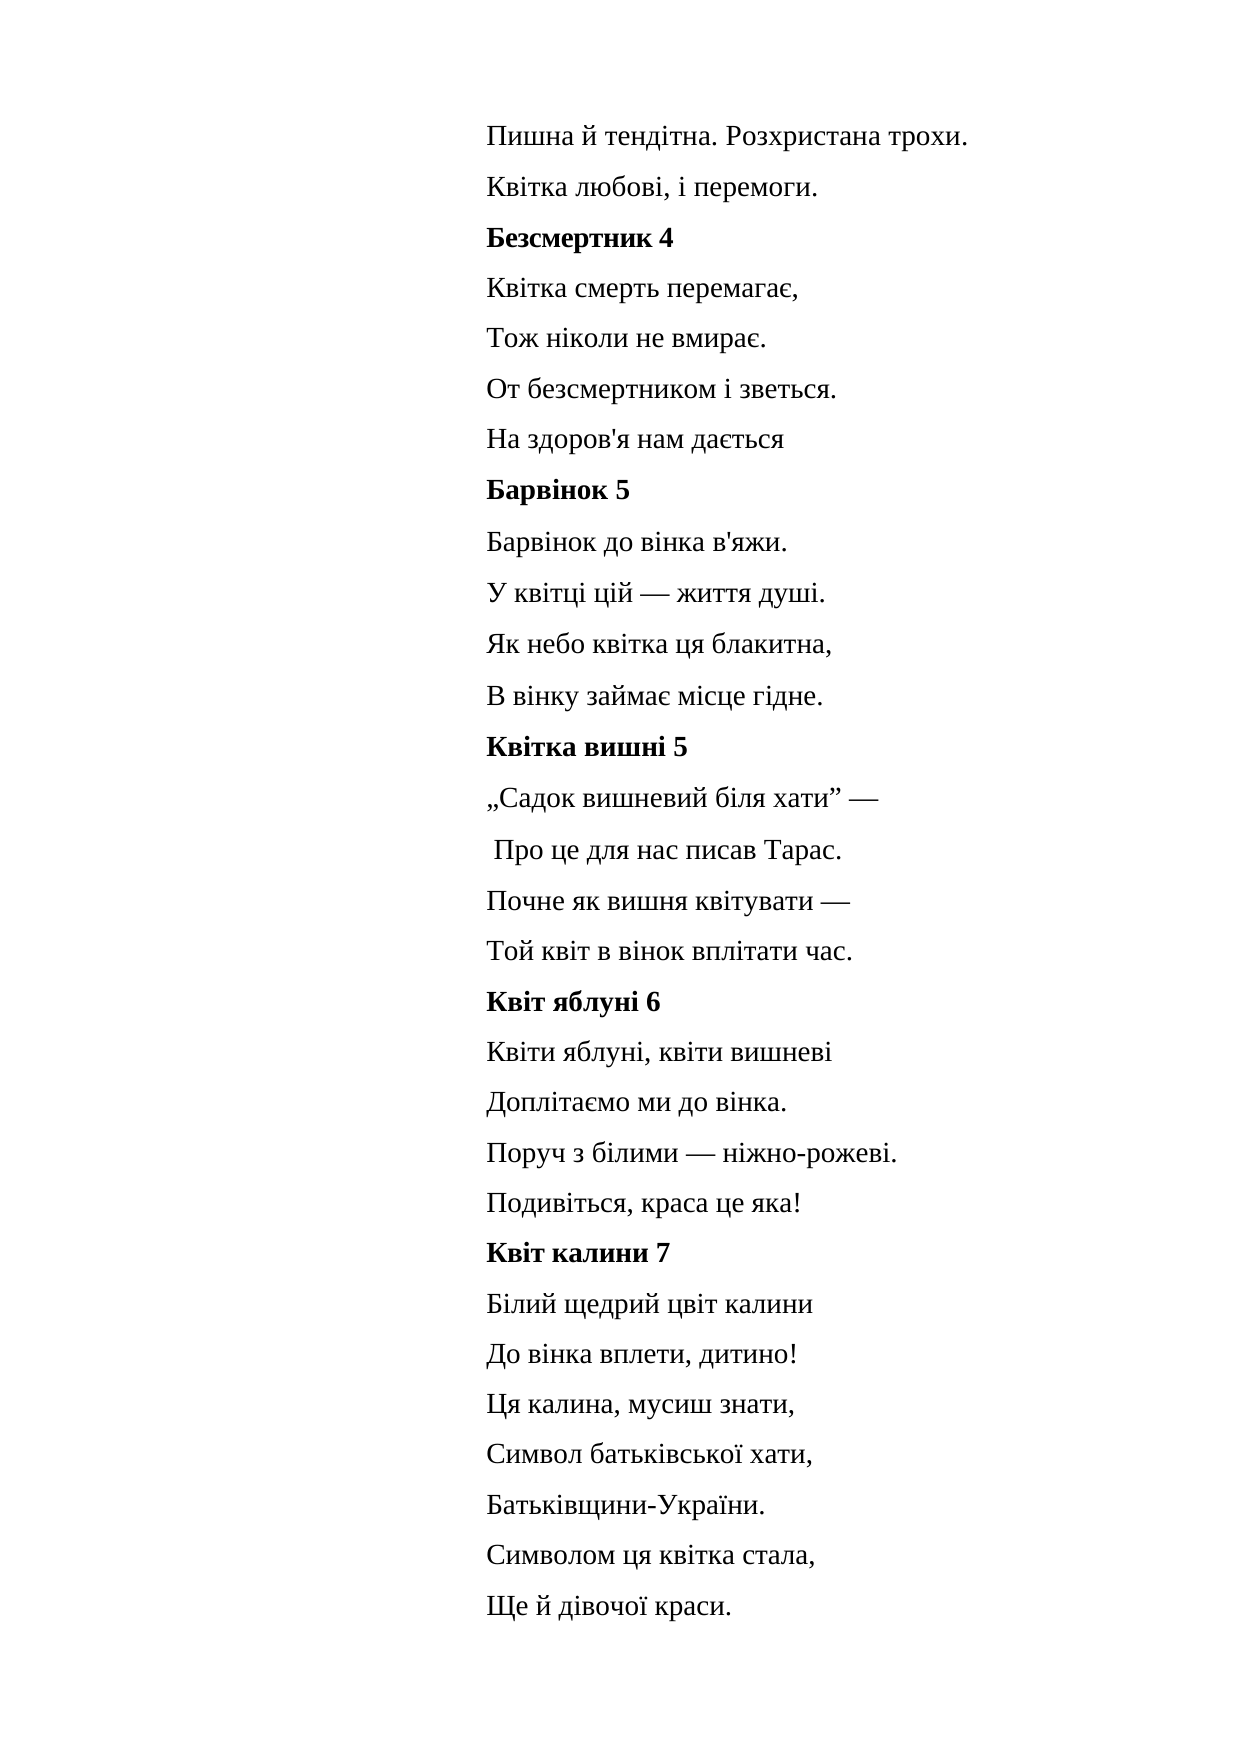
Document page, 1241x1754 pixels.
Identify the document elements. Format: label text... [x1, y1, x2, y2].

text Як небо квітка ця блакитна, [486, 626, 1152, 660]
text Квітка вишні 5 [486, 729, 1152, 763]
text Поруч з білими — ніжно-рожеві. [486, 1135, 906, 1168]
text Квітка любові, і перемоги. [486, 169, 1152, 203]
text Подивіться, краса це яка! [486, 1185, 1149, 1219]
text До вінка вплети, дитино! [486, 1336, 1152, 1369]
text Квітка смерть перемагає, [486, 270, 1152, 304]
text Барвінок 5 [486, 472, 1152, 506]
text Квіт яблуні 6 [486, 984, 1152, 1017]
text Той квіт в вінок вплітати час. [486, 933, 1152, 967]
text Символом ця квітка стала, [486, 1537, 1152, 1571]
text Квіти яблуні, квіти вишневі [486, 1034, 1152, 1068]
text Пишна й тендітна. Розхристана трохи. [486, 118, 1152, 152]
text В вінку займає місце гідне. [486, 678, 1152, 711]
text Тож ніколи не вмирає. [486, 320, 1152, 354]
text „Садок вишневий біля хати” — [486, 781, 1152, 814]
text Батьківщини-України. [486, 1487, 1152, 1521]
text Безсмертник 4 [486, 220, 1152, 253]
text Білий щедрий цвіт калини [486, 1286, 1152, 1319]
text Почне як вишня квітувати — [486, 883, 1152, 917]
text Про це для нас писав Тарас. [486, 832, 1152, 865]
text Барвінок до вінка в'яжи. [486, 524, 1152, 557]
text Ще й дівочої краси. [486, 1588, 1152, 1621]
text У квітці цій — життя душі. [486, 575, 1152, 609]
text На здоров'я нам дається [486, 421, 1152, 454]
text Квіт калини 7 [486, 1235, 984, 1269]
text Символ батьківської хати, [486, 1437, 1152, 1470]
text Доплітаємо ми до вінка. [486, 1084, 906, 1118]
text От безсмертником і зветься. [486, 371, 1152, 404]
text Ця калина, мусиш знати, [486, 1386, 1152, 1420]
